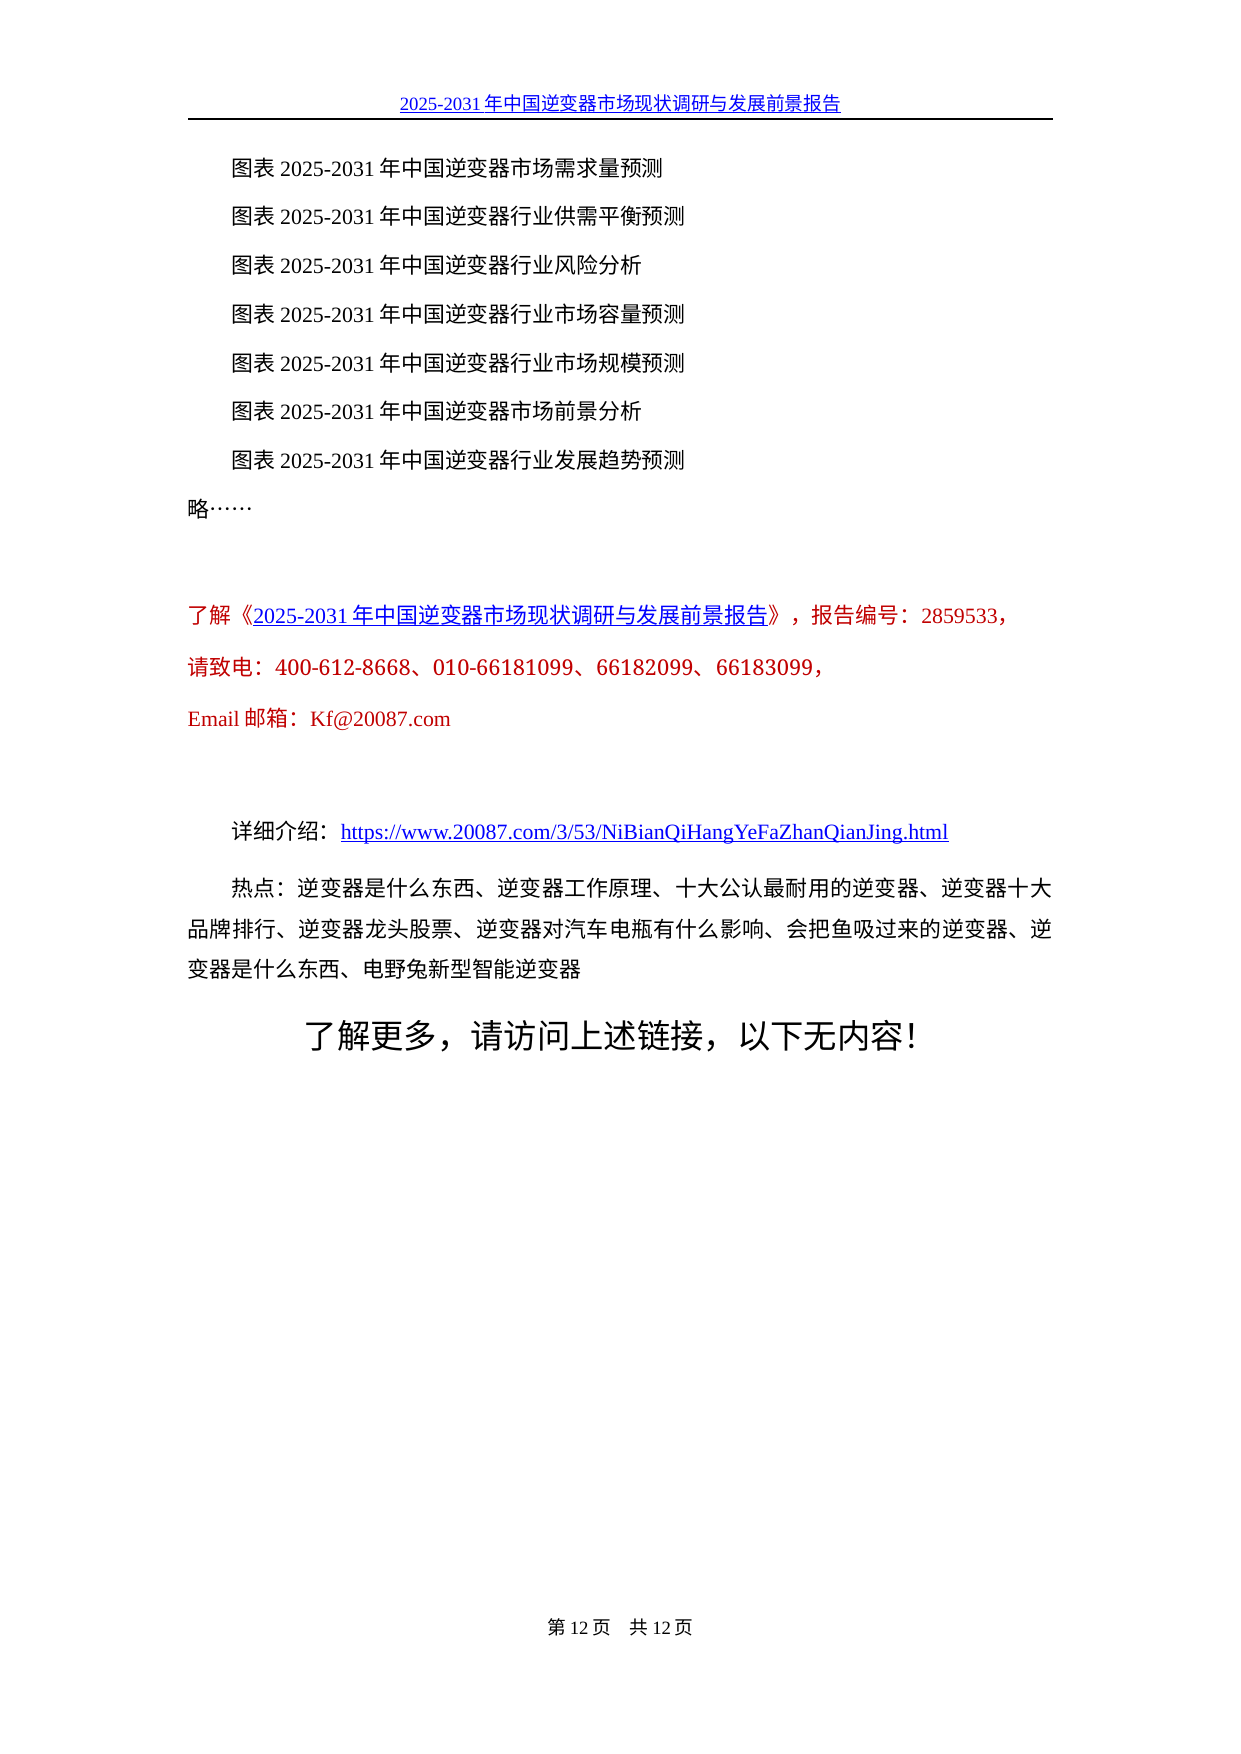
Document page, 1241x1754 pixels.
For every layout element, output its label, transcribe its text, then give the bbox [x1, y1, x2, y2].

text 了解《2025-2031年中国逆变器市场现状调研与发展前景报告》，报告编号：2859533， [187, 598, 1053, 630]
title 了解更多，请访问上述链接，以下无内容！ [187, 1002, 1053, 1067]
text 请致电：400-612-8668、010-66181099、66182099、66183099， [187, 649, 1053, 682]
text 热点：逆变器是什么东西、逆变器工作原理、十大公认最耐用的逆变器、逆变器十大品牌排行、逆变器龙头股票、逆变器对汽车电瓶有什么影响、会把鱼吸过来的逆变器、逆变器是什么东西、电野兔新型智能逆变器 [187, 871, 1053, 984]
text Email邮箱：Kf@20087.com [187, 701, 1053, 733]
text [187, 150, 1053, 524]
text 详细介绍：https://www.20087.com/3/53/NiBianQiHangYeFaZhanQianJing.html [187, 814, 1053, 846]
